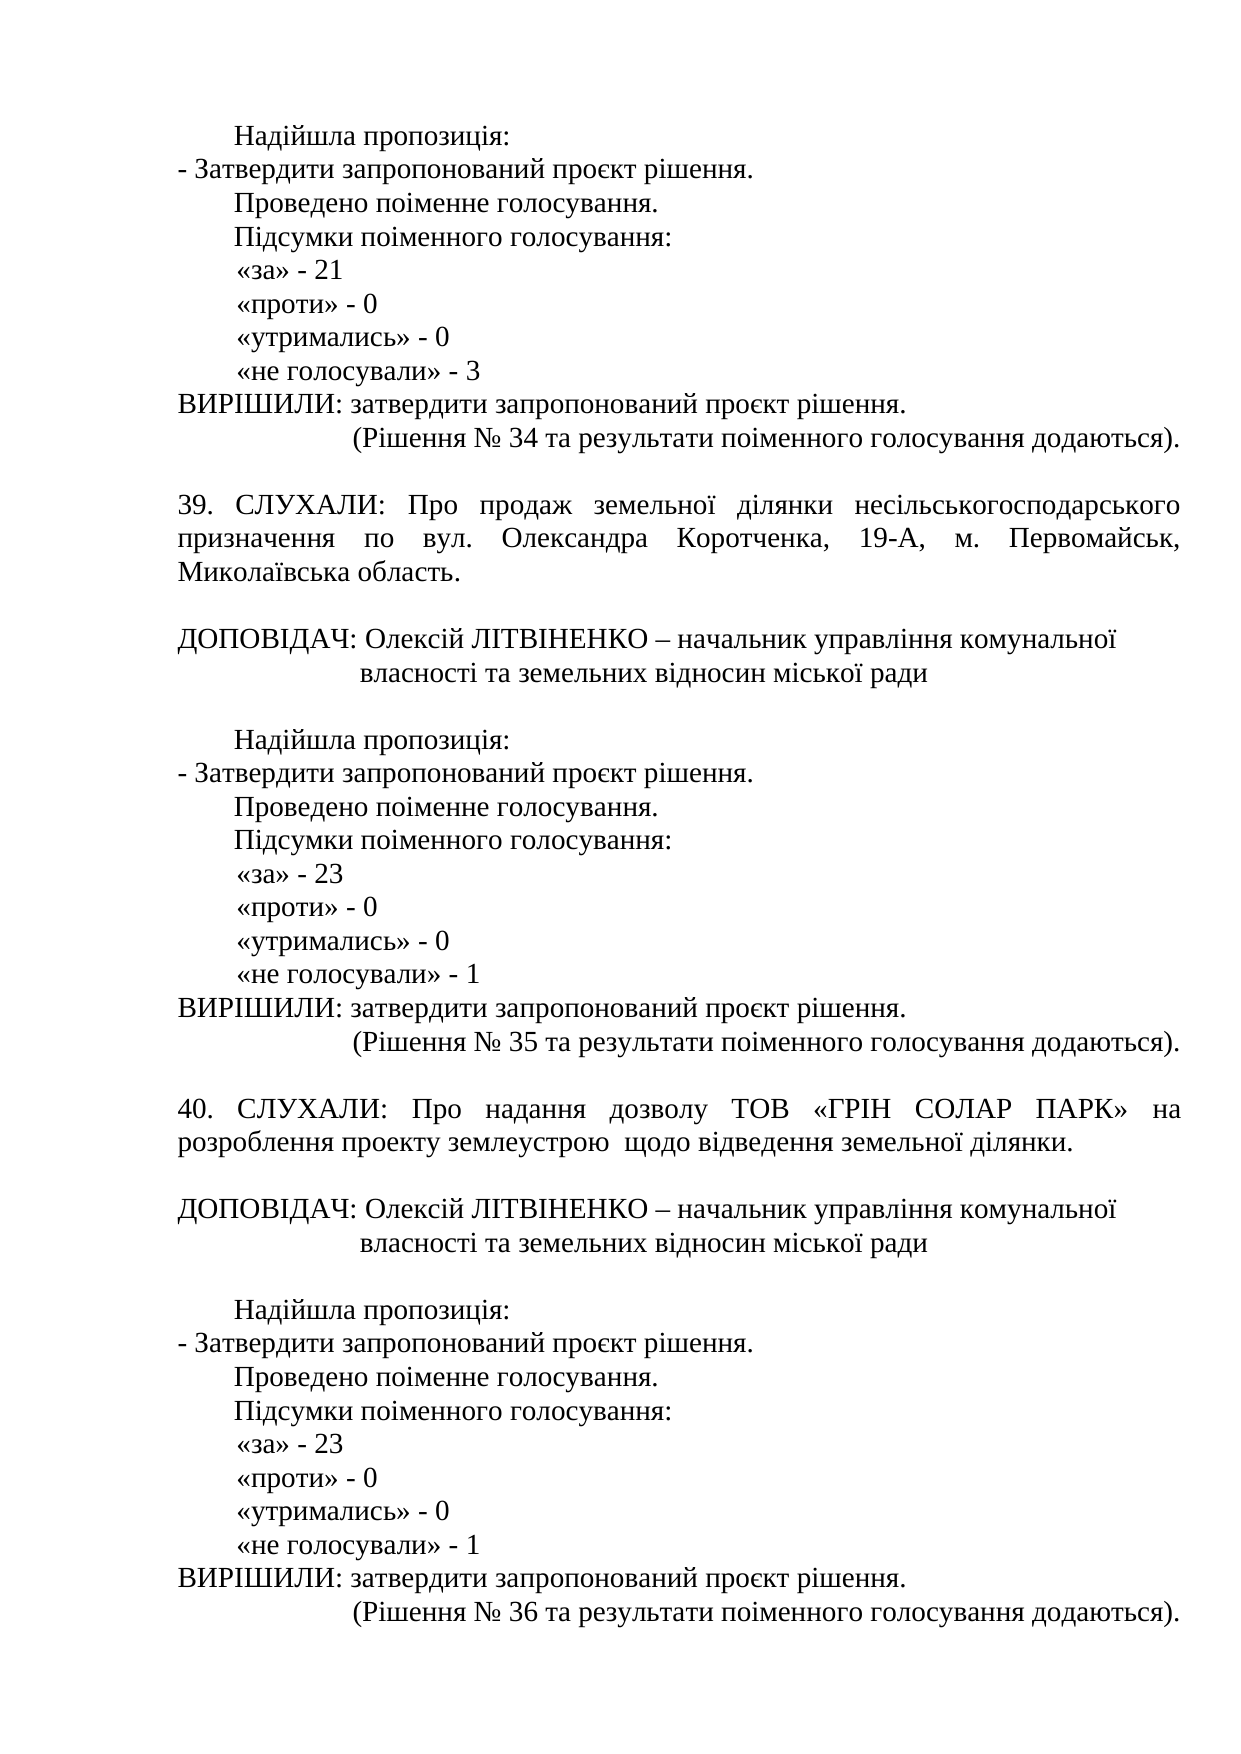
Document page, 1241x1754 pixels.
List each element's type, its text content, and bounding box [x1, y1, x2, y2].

text «за» - 21 [158, 252, 1181, 286]
text власності та земельних відносин міської ради [177, 1225, 1181, 1258]
text Надійшла пропозиція: [177, 722, 1181, 755]
text (Рішення № 35 та результати поіменного голосування додаються). [177, 1024, 1181, 1057]
text (Рішення № 36 та результати поіменного голосування додаються). [177, 1594, 1181, 1627]
text «за» - 23 [158, 1426, 1181, 1460]
text Проведено поіменне голосування. [177, 789, 1181, 822]
text ВИРІШИЛИ: затвердити запропонований проєкт рішення. [177, 990, 1181, 1024]
text - Затвердити запропонований проєкт рішення. [177, 1326, 1181, 1359]
text ВИРІШИЛИ: затвердити запропонований проєкт рішення. [177, 386, 1181, 420]
text «проти» - 0 [158, 1460, 1181, 1493]
text «утримались» - 0 [158, 319, 1181, 353]
text (Рішення № 34 та результати поіменного голосування додаються). [177, 420, 1181, 453]
text власності та земельних відносин міської ради [177, 655, 1181, 688]
text 39. СЛУХАЛИ: Про продаж земельної ділянки несільськогосподарського призначення по вул. Олександра Коротченка, 19-А, м. Первомайськ, Миколаївська область. [177, 487, 1181, 588]
text «не голосували» - 1 [158, 1527, 1181, 1560]
text «не голосували» - 3 [158, 353, 1181, 386]
text «за» - 23 [158, 856, 1181, 889]
text ДОПОВІДАЧ: Олексій ЛІТВІНЕНКО – начальник управління комунальної [177, 1191, 1181, 1225]
text Підсумки поіменного голосування: [177, 1393, 1182, 1426]
text Надійшла пропозиція: [177, 118, 1181, 152]
text Проведено поіменне голосування. [177, 185, 1181, 219]
text ДОПОВІДАЧ: Олексій ЛІТВІНЕНКО – начальник управління комунальної [177, 621, 1181, 655]
text Підсумки поіменного голосування: [177, 822, 1182, 856]
text «утримались» - 0 [158, 1493, 1181, 1527]
text «проти» - 0 [158, 286, 1181, 319]
text Проведено поіменне голосування. [177, 1359, 1181, 1393]
text Надійшла пропозиція: [177, 1292, 1181, 1326]
text Підсумки поіменного голосування: [177, 219, 1182, 252]
text «утримались» - 0 [158, 923, 1181, 957]
text ВИРІШИЛИ: затвердити запропонований проєкт рішення. [177, 1560, 1181, 1594]
text - Затвердити запропонований проєкт рішення. [177, 152, 1181, 185]
text 40. СЛУХАЛИ: Про надання дозволу ТОВ «ГРІН СОЛАР ПАРК» на розроблення проекту землеустрою щодо відведення земельної ділянки. [177, 1091, 1181, 1158]
text «не голосували» - 1 [158, 957, 1181, 990]
text - Затвердити запропонований проєкт рішення. [177, 755, 1181, 789]
text «проти» - 0 [158, 889, 1181, 923]
